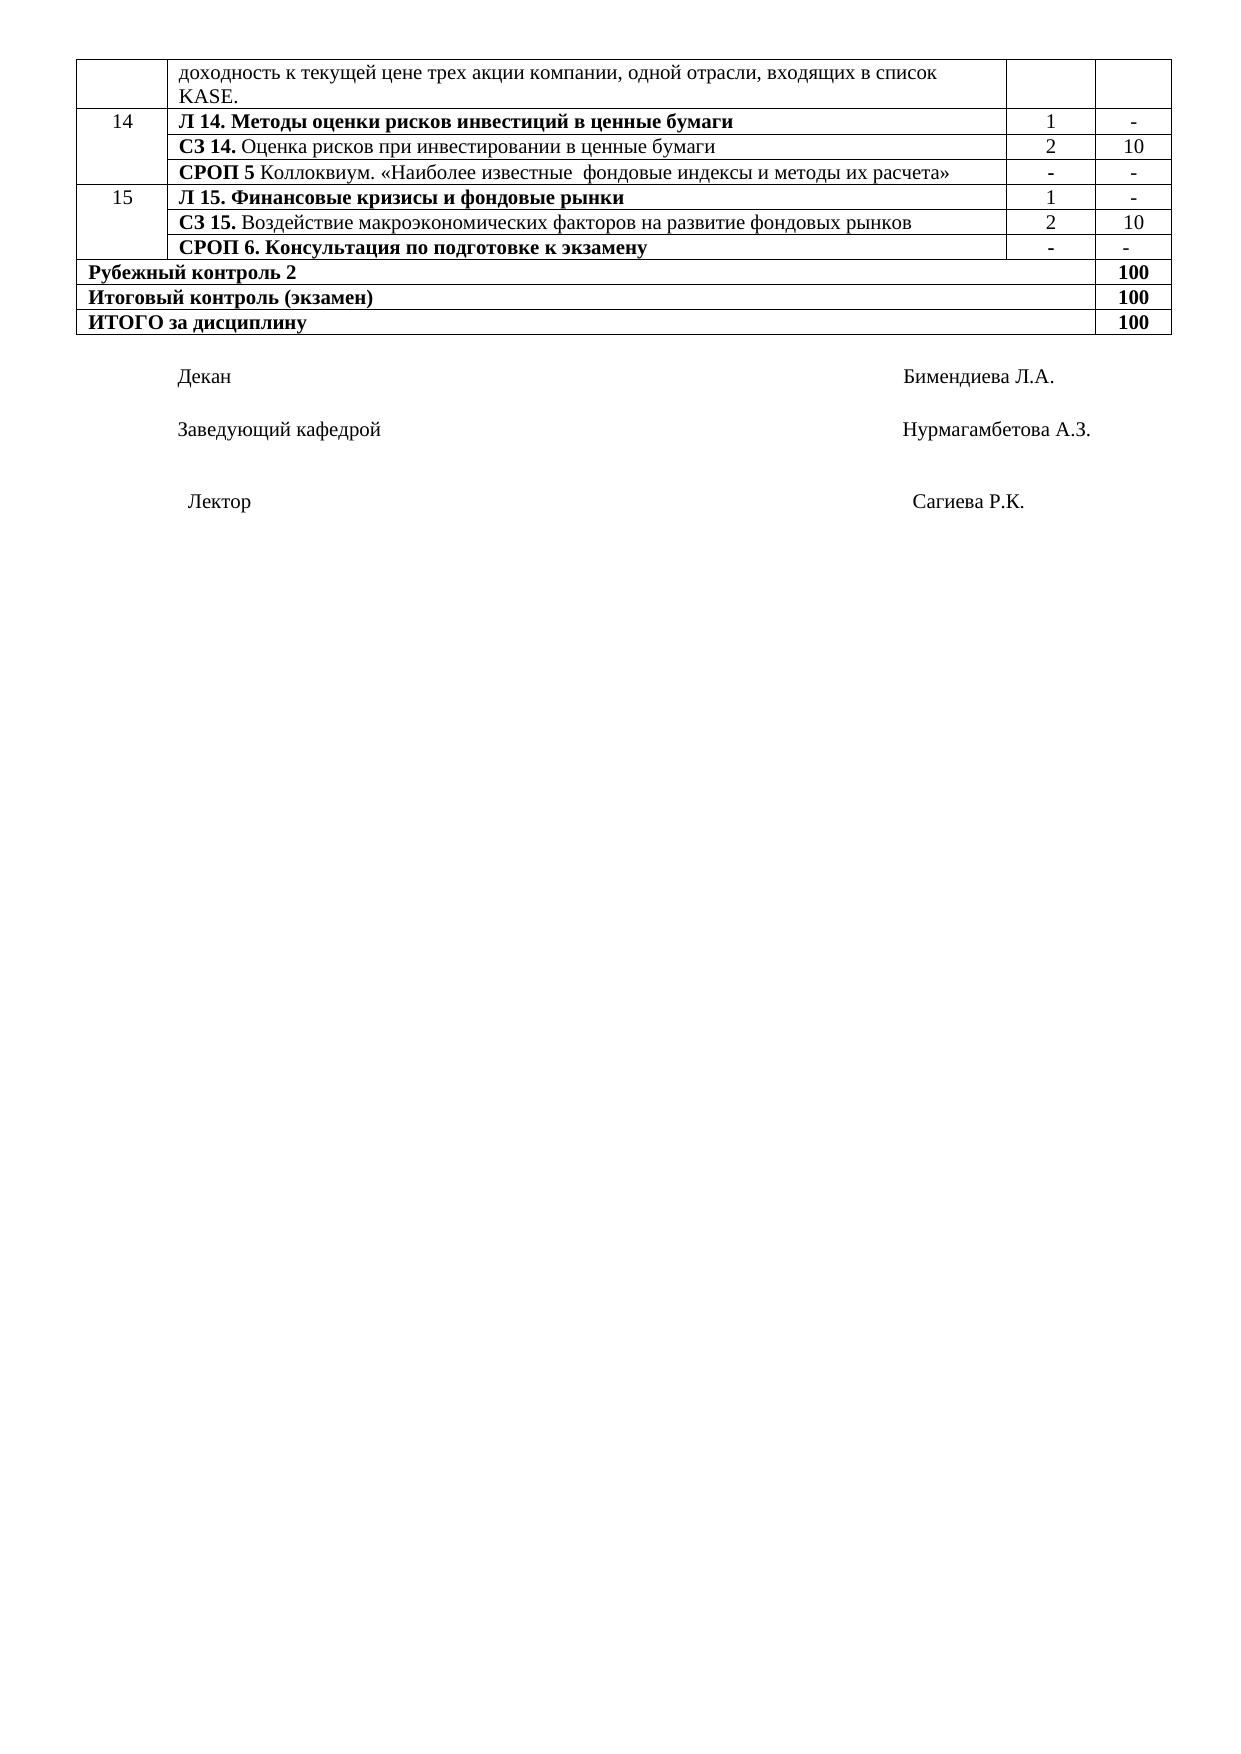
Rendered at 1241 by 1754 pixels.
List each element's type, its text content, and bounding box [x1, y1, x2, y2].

table_cell 20 [1096, 60, 1171, 108]
table_cell - [1096, 235, 1171, 259]
table_cell Л 14. Методы оценки рисков инвестиций в ценные бумаги [168, 109, 1006, 133]
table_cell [168, 60, 1006, 108]
table_cell СЗ 15. Воздействие макроэкономических факторов на развитие фондовых рынков [168, 210, 1006, 234]
table_cell СРОП 5 Коллоквиум. «Наиболее известные фондовые индексы и методы их расчета» [168, 160, 1006, 184]
table_cell - [1096, 109, 1171, 133]
table_cell 1 [1007, 185, 1095, 209]
table_cell СРОП 6. Консультация по подготовке к экзамену [168, 235, 1006, 259]
table_cell 15 [77, 185, 167, 259]
table_cell 10 [1096, 135, 1171, 158]
text Лектор Сагиева Р.К. [177, 489, 1152, 513]
table_cell - [1007, 60, 1095, 108]
table_cell Итоговый контроль (экзамен) [77, 285, 1095, 309]
table_cell 100 [1096, 260, 1171, 284]
table_cell 2 [1007, 135, 1095, 158]
table_cell Л 15. Финансовые кризисы и фондовые рынки [168, 185, 1006, 209]
table_cell - [1096, 160, 1171, 184]
text Заведующий кафедрой Нурмагамбетова А.З. [177, 417, 1152, 441]
table_cell ИТОГО за дисциплину [77, 310, 1095, 334]
table_cell 14 [77, 109, 167, 184]
table_cell 2 [1007, 210, 1095, 234]
table_cell СЗ 14. Оценка рисков при инвестировании в ценные бумаги [168, 135, 1006, 158]
table_cell - [1007, 235, 1095, 259]
table_cell 1 [1007, 109, 1095, 133]
table_cell - [1096, 185, 1171, 209]
text Декан Бимендиева Л.А. [177, 364, 1152, 388]
table_cell - [1007, 160, 1095, 184]
table_cell 100 [1096, 310, 1171, 334]
table_cell Рубежный контроль 2 [77, 260, 1095, 284]
table_cell 100 [1096, 285, 1171, 309]
table_cell 10 [1096, 210, 1171, 234]
